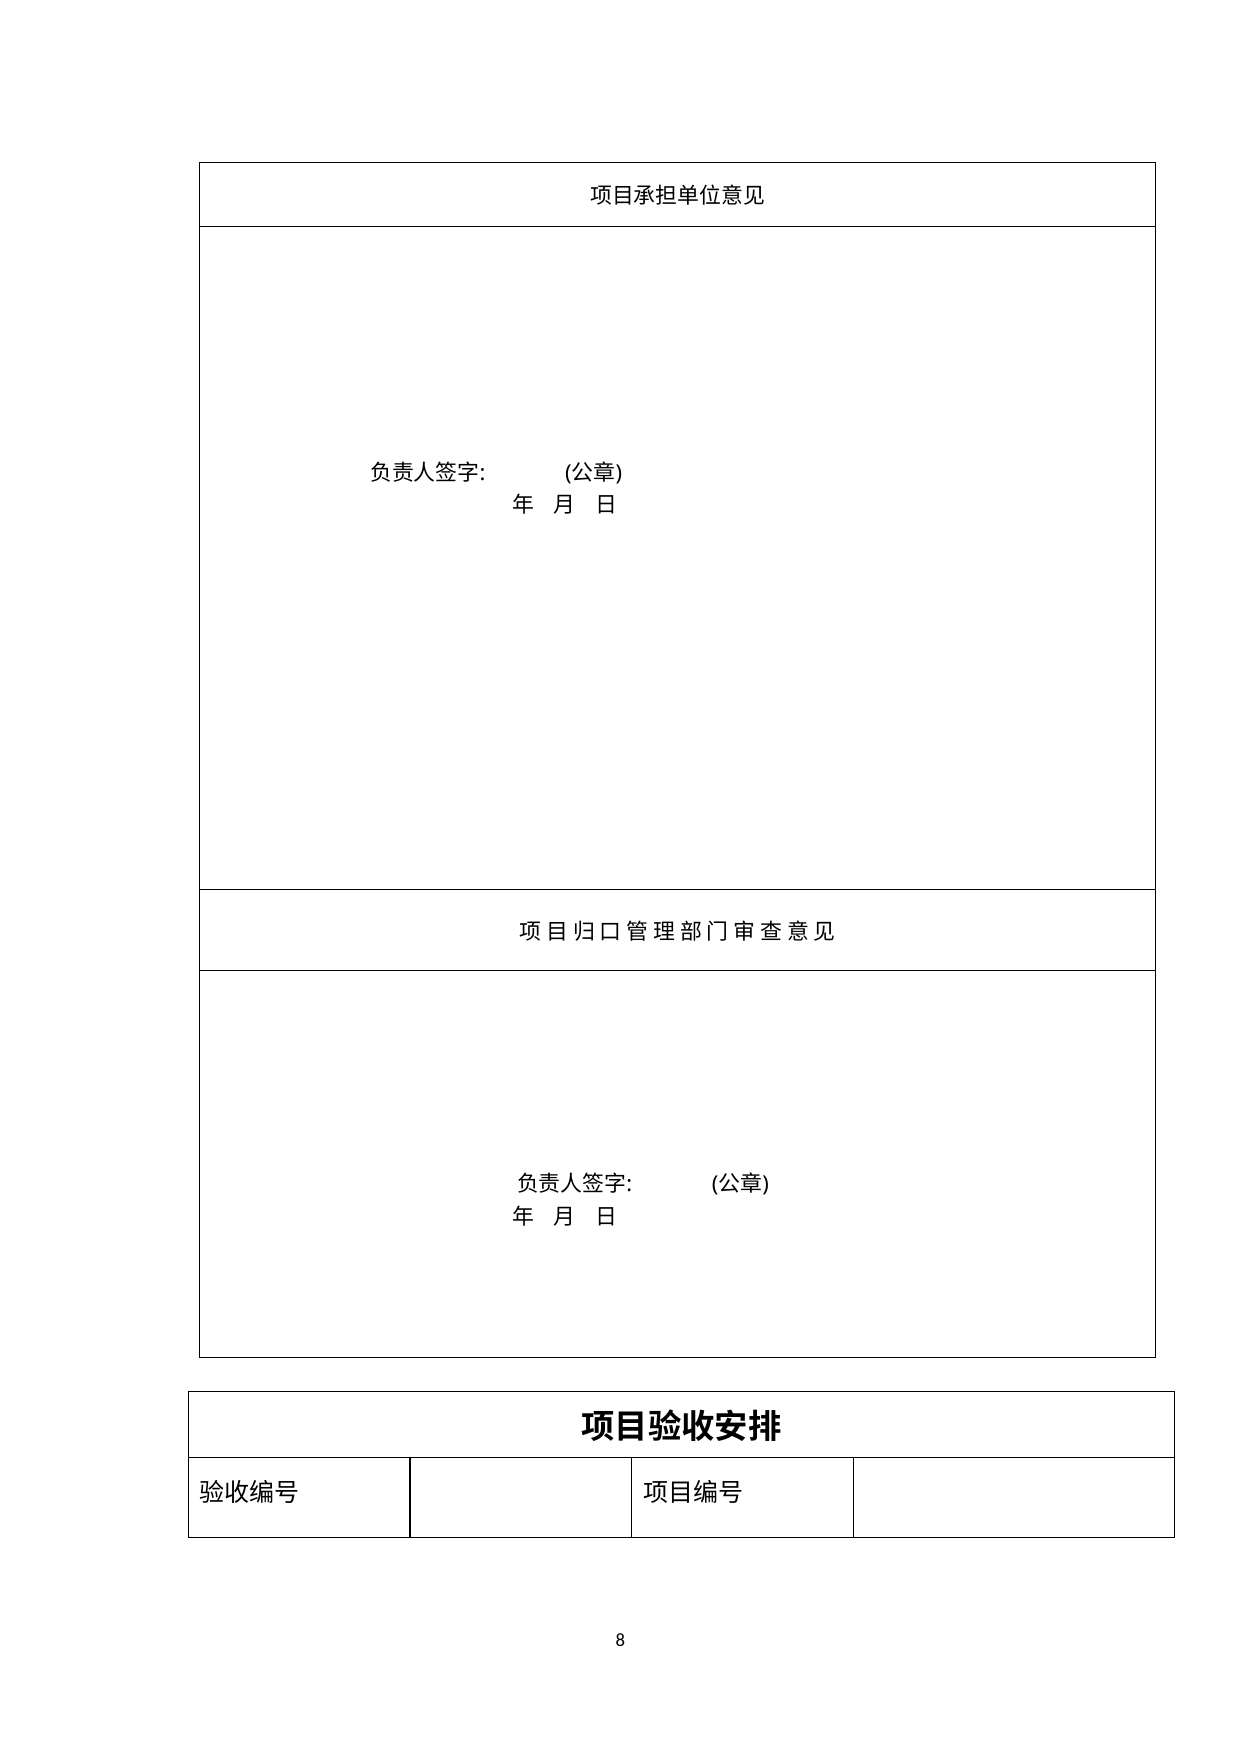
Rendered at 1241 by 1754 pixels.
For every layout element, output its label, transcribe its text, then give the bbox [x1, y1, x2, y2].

table_header 项目验收安排 [189, 1392, 1174, 1457]
table_cell 验收编号 [189, 1458, 409, 1537]
table_cell 负责人签字: (公章) 年 月 日 [200, 971, 1155, 1357]
table_cell [854, 1458, 1174, 1537]
table_cell 项 目 归 口 管 理 部 门 审 查 意 见 [200, 890, 1155, 970]
table_header 项目承担单位意见 [200, 163, 1155, 226]
table_cell [411, 1458, 631, 1537]
table_cell 负责人签字: (公章) 年 月 日 [200, 227, 1155, 889]
table_cell 项目编号 [632, 1458, 853, 1537]
